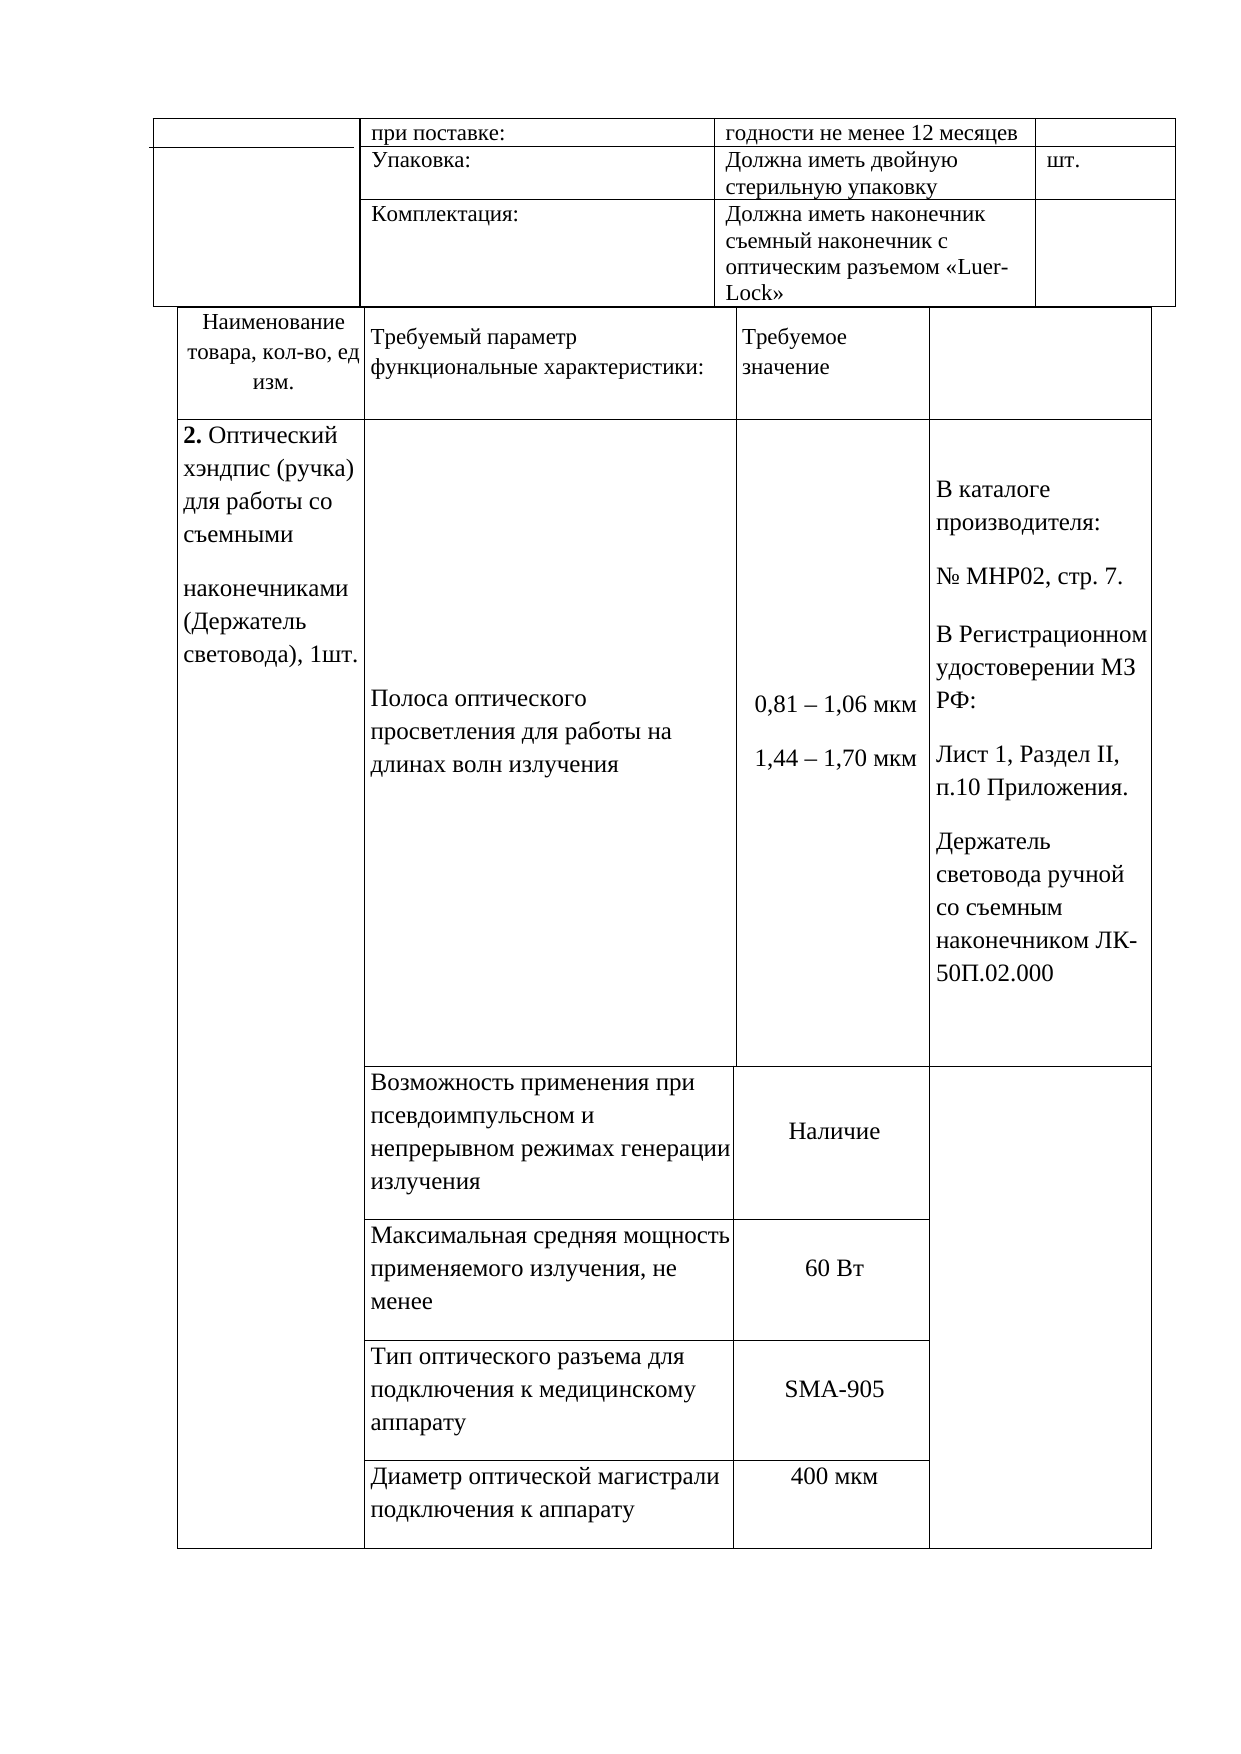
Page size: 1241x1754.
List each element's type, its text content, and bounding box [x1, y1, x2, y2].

table_cell 400 мкм [734, 1461, 929, 1548]
table_header Требуемый параметр функциональные характеристики: [365, 308, 736, 419]
table_cell [1036, 200, 1175, 306]
table_cell Полоса оптического просветления для работы на длинах волн излучения [365, 420, 736, 1066]
table_cell Комплектация: [361, 200, 714, 306]
table_header Требуемое значение [737, 308, 929, 419]
table_cell [1036, 119, 1175, 146]
table_cell Диаметр оптической магистрали подключения к аппарату [365, 1461, 733, 1548]
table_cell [715, 119, 1035, 146]
table_cell 60 Вт [734, 1220, 929, 1340]
table_cell 0,81 – 1,06 мкм 1,44 – 1,70 мкм [737, 420, 929, 1066]
table_cell Максимальная средняя мощность применяемого излучения, не менее [365, 1220, 733, 1340]
table_cell шт. [1036, 147, 1175, 199]
table_cell [930, 1067, 1151, 1548]
table_cell SMA-905 [734, 1341, 929, 1460]
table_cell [361, 119, 714, 146]
table_cell Наличие [734, 1067, 929, 1219]
table_cell Возможность применения при псевдоимпульсном и непрерывном режимах генерации излучения [365, 1067, 733, 1219]
table_cell 2. Оптический хэндпис (ручка) для работы со съемными наконечниками (Держатель световода), 1шт. [178, 420, 364, 1548]
table_cell Должна иметь наконечник съемный наконечник с оптическим разъемом «Luer-Lock» [715, 200, 1035, 306]
table_cell Тип оптического разъема для подключения к медицинскому аппарату [365, 1341, 733, 1460]
table_cell Упаковка: [361, 147, 714, 199]
table_header Наименование товара, кол-во, ед изм. [178, 308, 364, 419]
table_cell Должна иметь двойную стерильную упаковку [715, 147, 1035, 199]
table_header [930, 308, 1151, 419]
table_cell В каталоге производителя: № MHP02, стр. 7. В Регистрационном удостоверении МЗ РФ: Лист 1, Раздел II, п.10 Приложения. Держатель световода ручной со съемным наконечником ЛК-50П.02.000 [930, 420, 1151, 1066]
